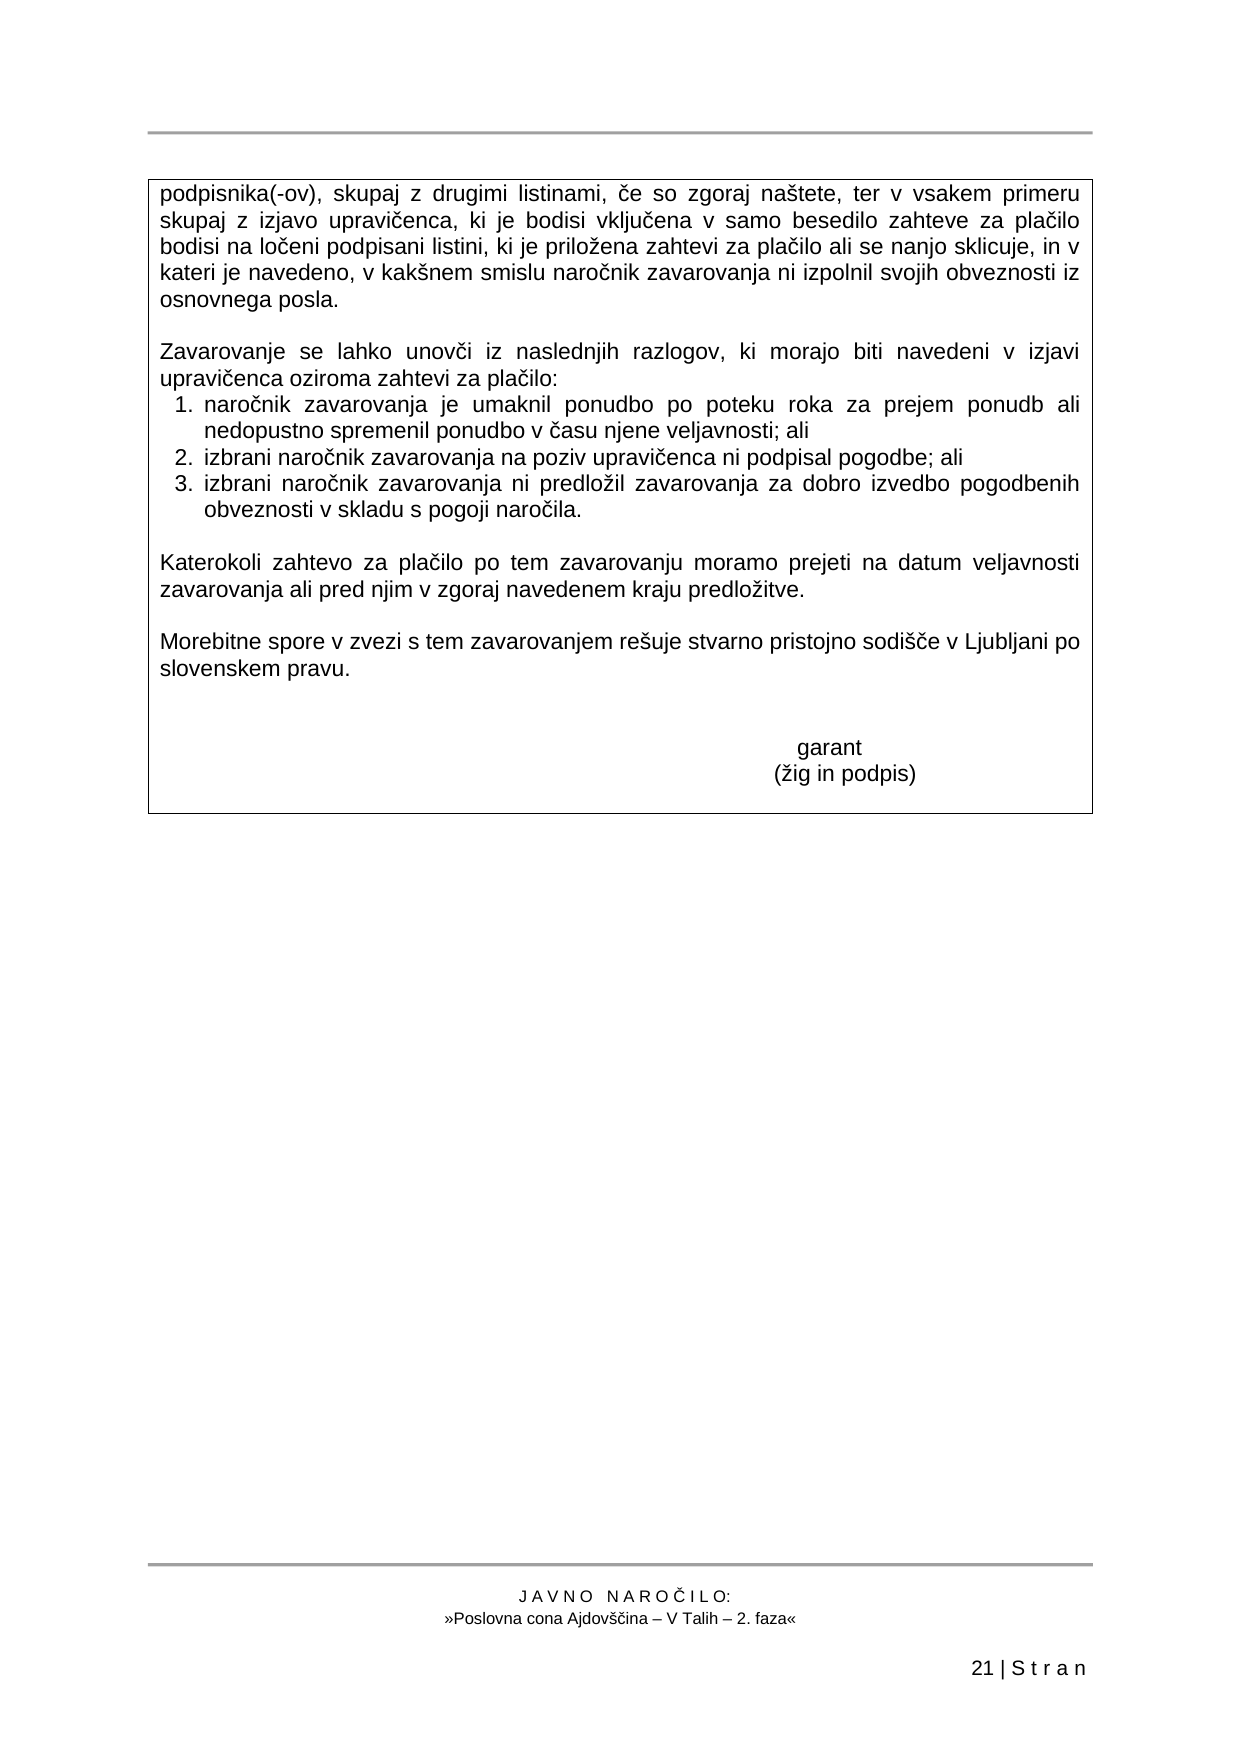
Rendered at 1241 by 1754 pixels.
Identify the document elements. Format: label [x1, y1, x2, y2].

table_header [149, 180, 1092, 813]
